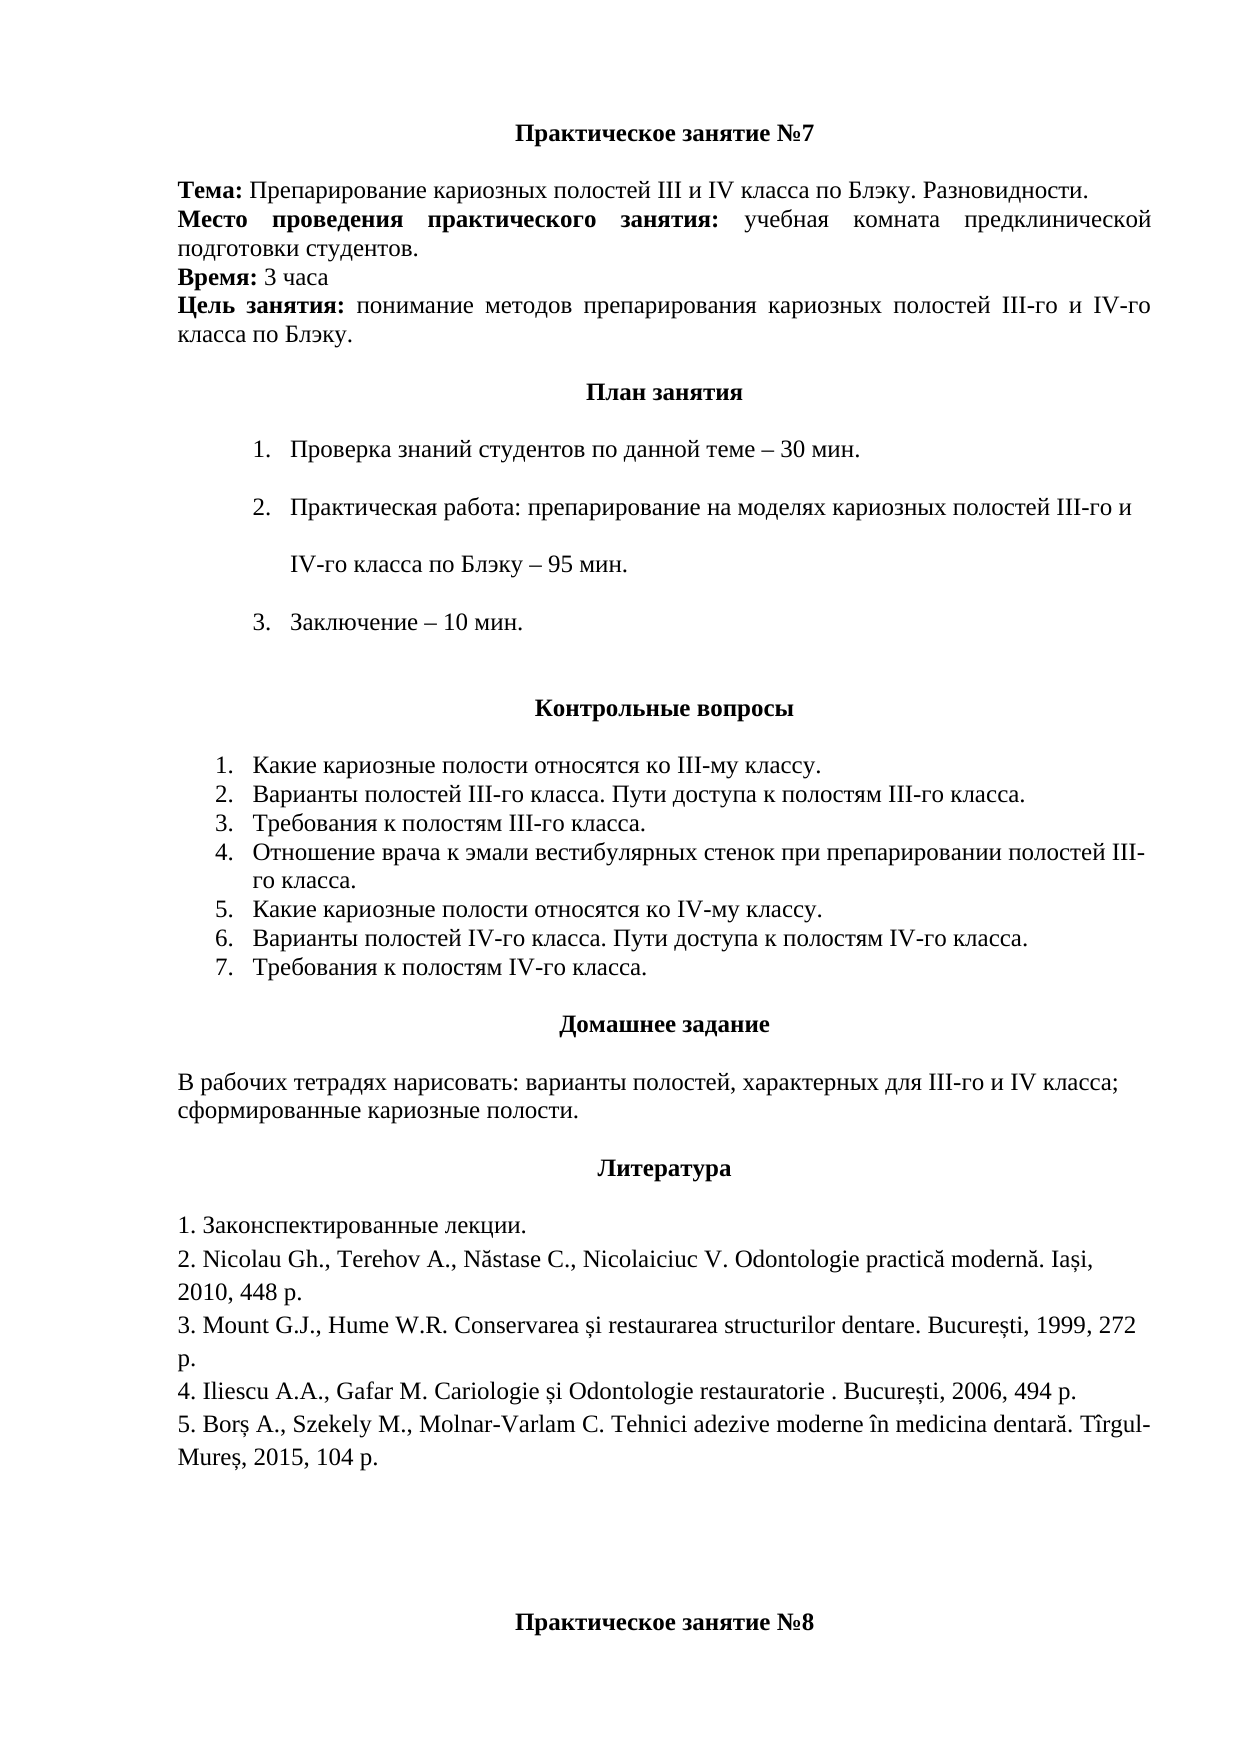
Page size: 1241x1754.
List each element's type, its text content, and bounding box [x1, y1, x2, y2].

text Время: 3 часа [177, 262, 1152, 291]
list Требования к полостям III-го класса. [215, 808, 1152, 837]
text 3. Mount G.J., Hume W.R. Conservarea și restaurarea structurilor dentare. București, 1999​, 272 p. [177, 1310, 1152, 1371]
text Цель занятия: понимание методов препарирования кариозных полостей III-го и IV-го класса по Блэку. [177, 291, 1152, 348]
list Требования к полостям IV-го класса. [215, 952, 1152, 981]
text Контрольные вопросы [177, 693, 1152, 722]
text Место проведения практического занятия: учебная комната предклинической подготовки студентов. [177, 204, 1152, 262]
text Практическое занятие №7 [177, 118, 1152, 147]
list Какие кариозные полости относятся ко III-му классу. [215, 751, 1152, 779]
text Практическое занятие №8 [177, 1607, 1152, 1636]
text 4. Iliescu A.A., Gafar M. Cariologie și Odontologie restauratorie . București, 2006, 494 p. [177, 1376, 1152, 1404]
list Практическая работа: препарирование на моделях кариозных полостей III-го и IV-го класса по Блэку – 95 мин. [252, 492, 1152, 578]
list Варианты полостей IV-го класса. Пути доступа к полостям IV-го класса. [215, 923, 1152, 952]
text В рабочих тетрадях нарисовать: варианты полостей, характерных для III-го и IV класса; сформированные кариозные полости. [177, 1067, 1152, 1124]
list Какие кариозные полости относятся ко IV-му классу. [215, 894, 1152, 923]
list Заключение – 10 мин. [252, 607, 1152, 636]
text План занятия [177, 377, 1152, 406]
list Варианты полостей III-го класса. Пути доступа к полостям III-го класса. [215, 779, 1152, 808]
text Домашнее задание [177, 1009, 1152, 1038]
text Литература [177, 1153, 1152, 1182]
text 1. Законспектированные лекции. [177, 1211, 1152, 1239]
list Отношение врача к эмали вестибулярных стенок при препарировании полостей III-го класса. [215, 837, 1152, 894]
text 5. Borș A., Szekely M., Molnar-Varlam C. Tehnici adezive moderne în medicina dentară. Tîrgul- Mureș, 2015, 104 p. [177, 1409, 1152, 1471]
list Проверка знаний студентов по данной теме – 30 мин. [252, 434, 1152, 463]
text Тема: Препарирование кариозных полостей III и IV класса по Блэку. Разновидности. [177, 176, 1152, 204]
text 2. Nicolau Gh., Terehov A., Năstase C., Nicolaiciuc V. Odontologie practică modernă. Iași, 2010, 448 p. [177, 1244, 1152, 1305]
